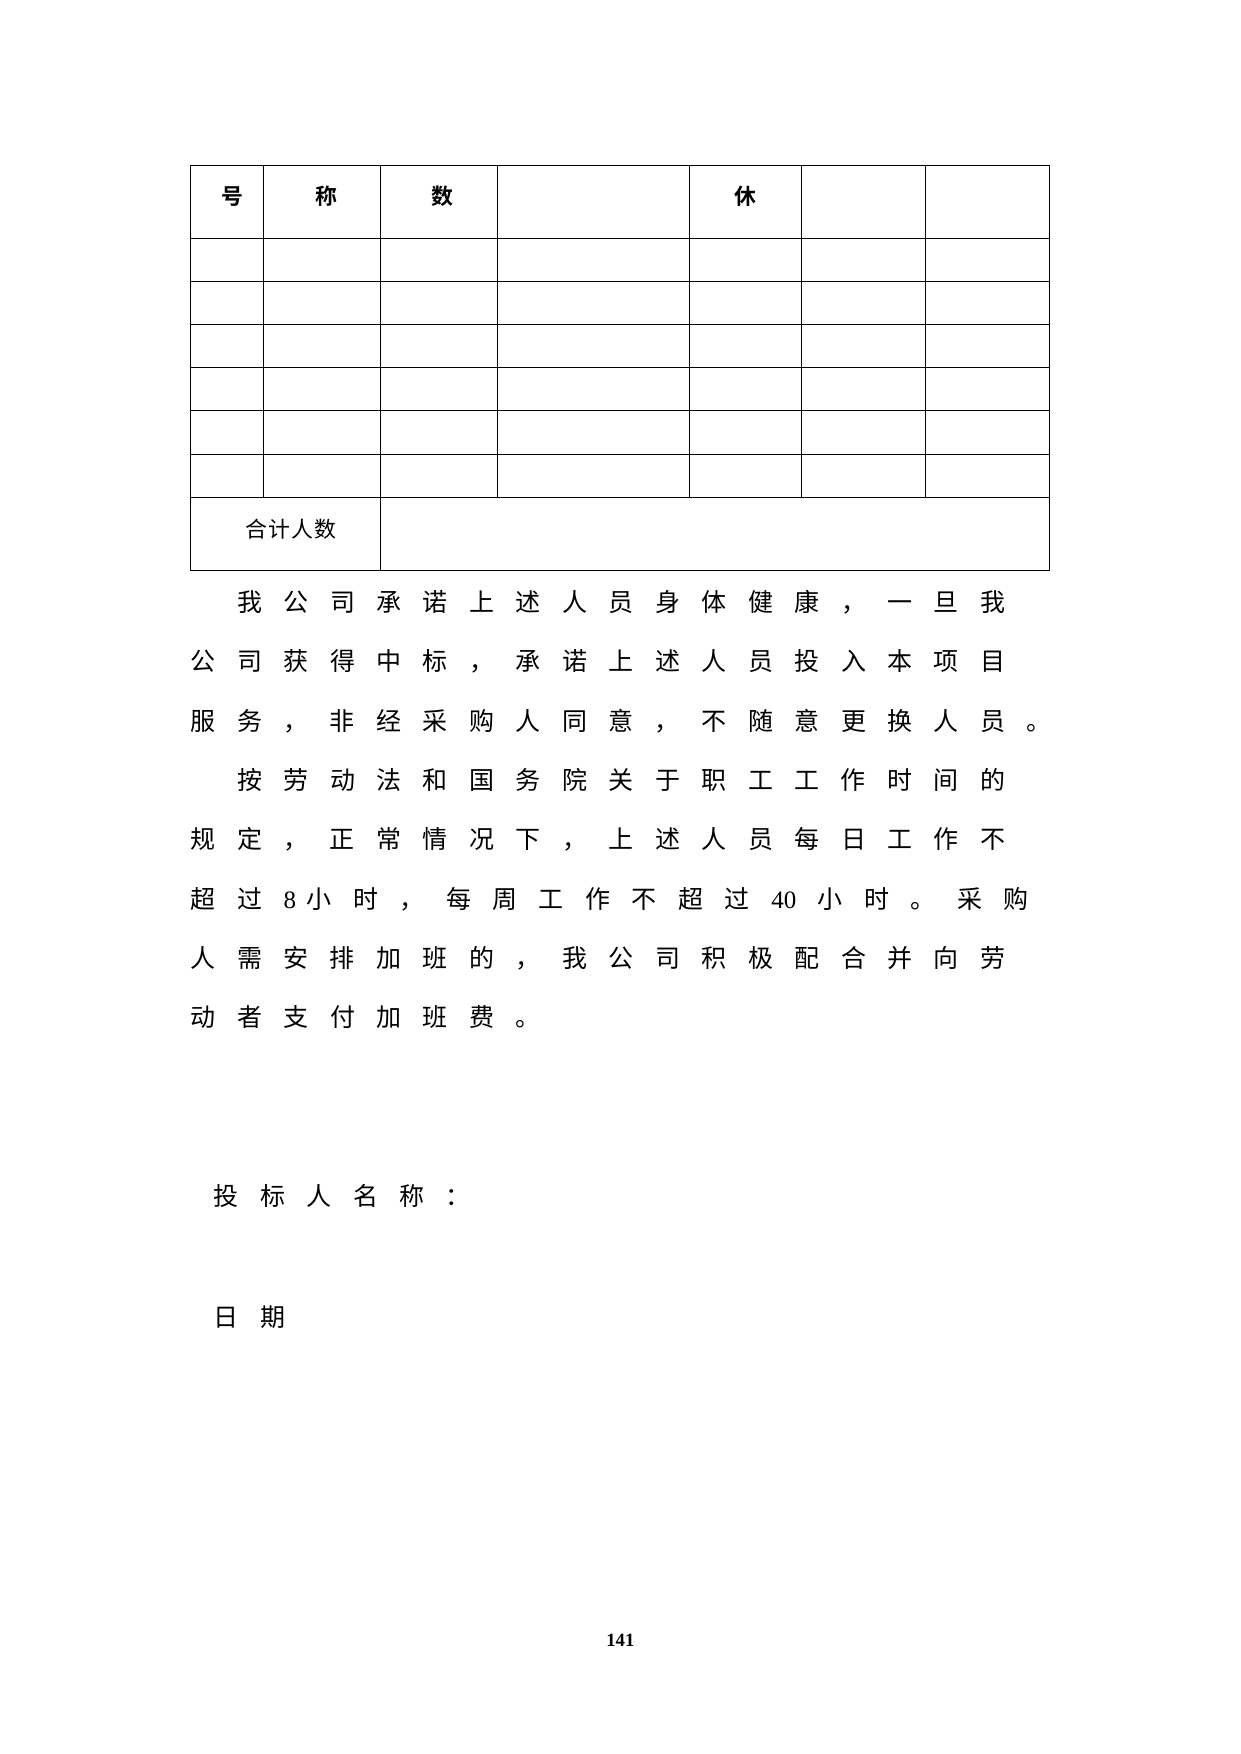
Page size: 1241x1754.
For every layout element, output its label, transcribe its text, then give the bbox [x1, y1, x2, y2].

table_header 岗位名称 [264, 166, 380, 237]
table_cell [926, 325, 1049, 367]
table_cell [264, 455, 380, 497]
table_cell [498, 368, 689, 410]
table_cell [926, 239, 1049, 281]
table_cell [498, 325, 689, 367]
table_cell [191, 455, 263, 497]
table_cell [191, 325, 263, 367]
table_cell [381, 455, 497, 497]
table_cell [381, 498, 1049, 570]
table_cell [690, 325, 801, 367]
table_cell [690, 282, 801, 324]
table_cell [381, 411, 497, 453]
table_header 工作时间 [802, 166, 925, 237]
table_header 人员情况简介 [498, 166, 689, 237]
table_cell [926, 368, 1049, 410]
table_cell [191, 368, 263, 410]
table_cell [802, 239, 925, 281]
table_cell [191, 282, 263, 324]
table_cell [802, 325, 925, 367]
table_header 备注 [926, 166, 1049, 237]
table_header 是否退休 [690, 166, 801, 237]
table_cell [264, 368, 380, 410]
table_cell 合计人数 [191, 498, 380, 570]
table_cell [802, 282, 925, 324]
table_cell [498, 411, 689, 453]
table_cell [802, 411, 925, 453]
text 投标人名称： [190, 1164, 1041, 1224]
table_cell [690, 411, 801, 453]
table_cell [802, 368, 925, 410]
table_cell [690, 368, 801, 410]
table_cell [802, 455, 925, 497]
table_cell [926, 455, 1049, 497]
table_cell [191, 411, 263, 453]
table_cell [381, 368, 497, 410]
table_cell [690, 455, 801, 497]
table_cell [381, 239, 497, 281]
table_cell [381, 282, 497, 324]
table_cell [498, 239, 689, 281]
text 按劳动法和国务院关于职工工作时间的规定，正常情况下，上述人员每日工作不超过8小时，每周工作不超过40小时。采购人需安排加班的，我公司积极配合并向劳动者支付加班费。 [190, 749, 1050, 1046]
table_cell [498, 455, 689, 497]
table_header 投入人数 [381, 166, 497, 237]
table_cell [264, 239, 380, 281]
table_cell [926, 282, 1049, 324]
table_cell [191, 239, 263, 281]
table_cell [381, 325, 497, 367]
table_header 序号 [191, 166, 263, 237]
table_cell [264, 282, 380, 324]
text 日期 [190, 1286, 1041, 1345]
text 我公司承诺上述人员身体健康，一旦我公司获得中标，承诺上述人员投入本项目服务，非经采购人同意，不随意更换人员。 [190, 571, 1050, 749]
table_cell [264, 325, 380, 367]
table_cell [264, 411, 380, 453]
table_cell [498, 282, 689, 324]
table_cell [926, 411, 1049, 453]
table_cell [690, 239, 801, 281]
